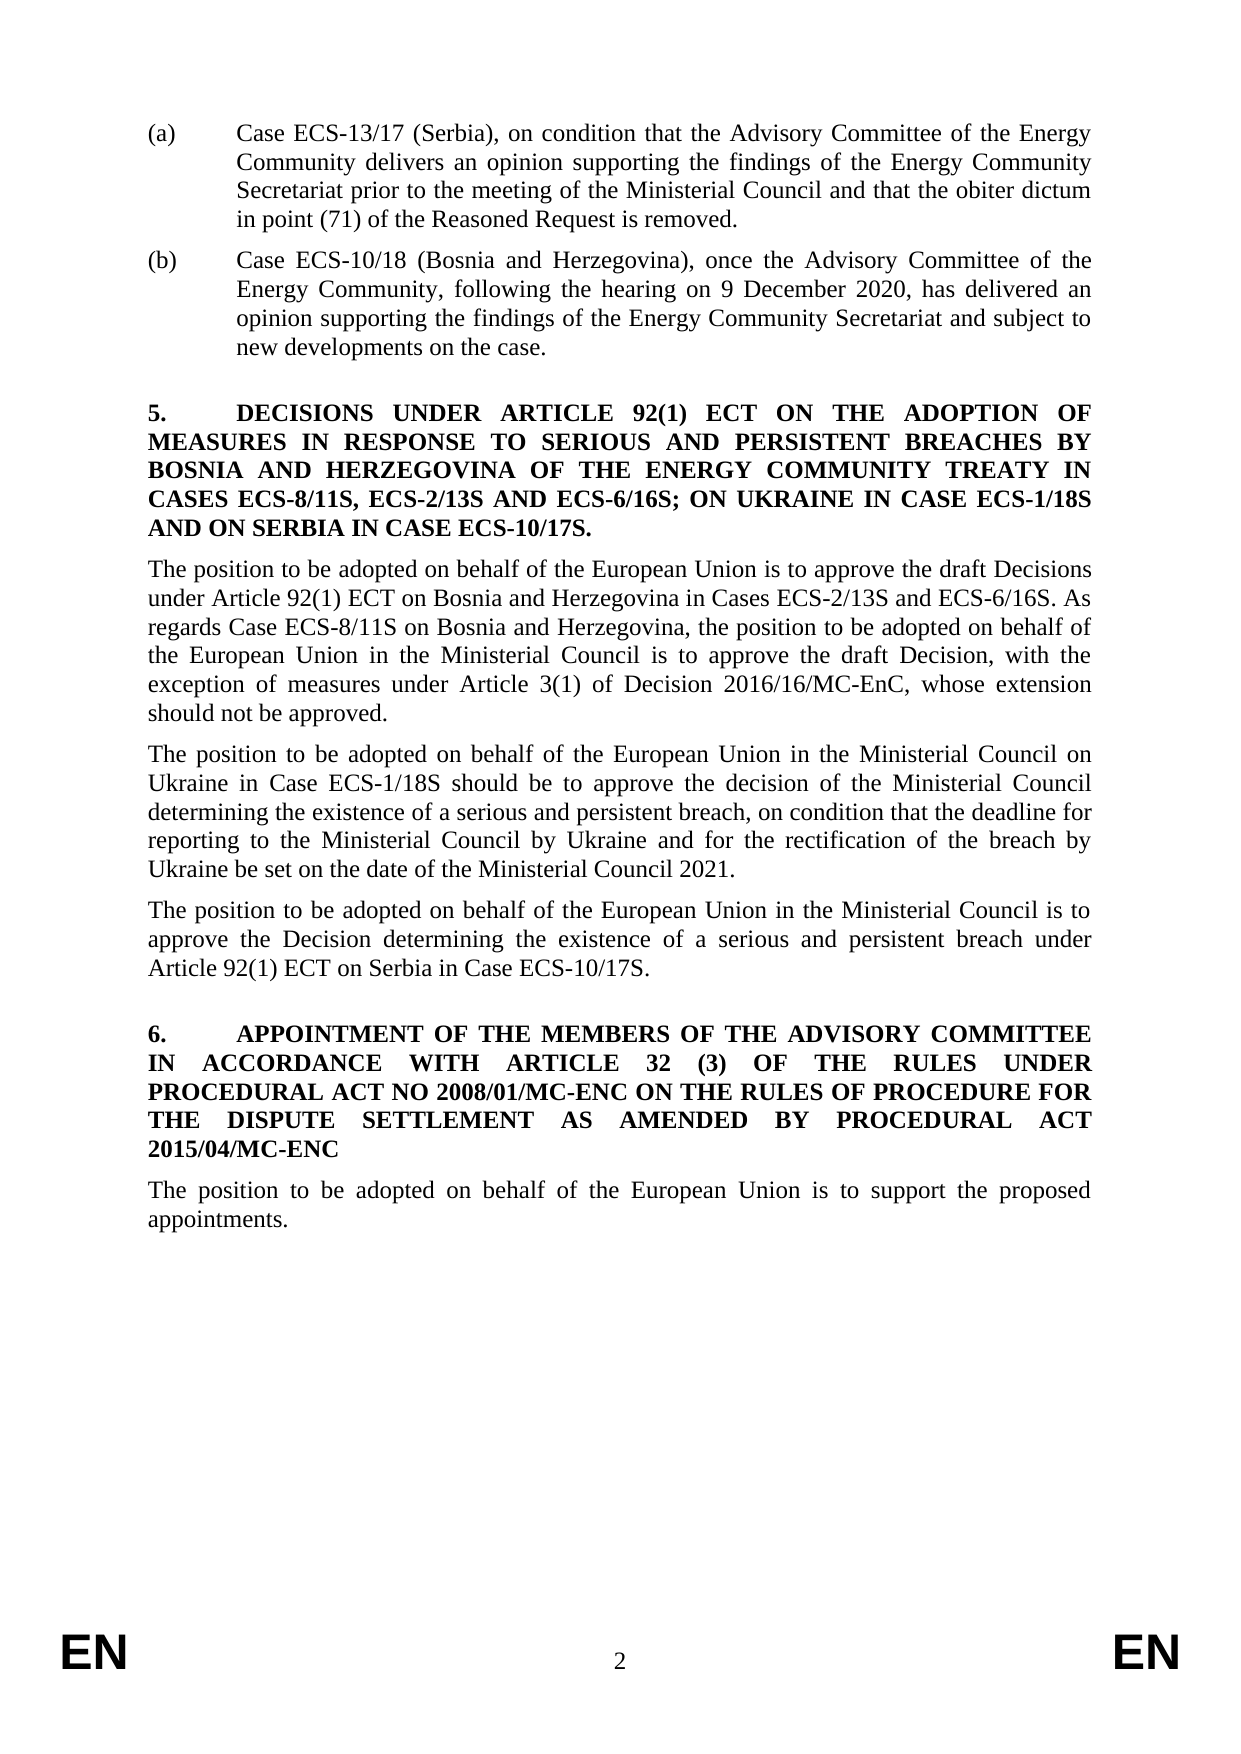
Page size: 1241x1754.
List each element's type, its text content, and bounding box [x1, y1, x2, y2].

text The position to be adopted on behalf of the European Union is to approve the draft Decisions under Article 92(1) ECT on Bosnia and Herzegovina in Cases ECS-2/13S and ECS-6/16S. As regards Case ECS-8/11S on Bosnia and Herzegovina, the position to be adopted on behalf of the European Union in the Ministerial Council is to approve the draft Decision, with the exception of measures under Article 3(1) of Decision 2016/16/MC-EnC, whose extension should not be approved. [148, 554, 1093, 727]
text The position to be adopted on behalf of the European Union is to support the proposed appointments. [148, 1176, 1093, 1233]
list Case ECS-13/17 (Serbia), on condition that the Advisory Committee of the Energy Community delivers an opinion supporting the findings of the Energy Community Secretariat prior to the meeting of the Ministerial Council and that the obiter dictum in point (71) of the Reasoned Request is removed. [148, 118, 1093, 233]
subtitle DECISIONS UNDER ARTICLE 92(1) ECT ON THE ADOPTION OF MEASURES IN RESPONSE TO SERIOUS AND PERSISTENT BREACHES BY BOSNIA AND HERZEGOVINA OF THE ENERGY COMMUNITY TREATY IN CASES ECS-8/11S, ECS-2/13S AND ECS-6/16S; ON UKRAINE IN CASE ECS-1/18S AND ON SERBIA IN CASE ECS-10/17S. [148, 398, 1093, 542]
text The position to be adopted on behalf of the European Union in the Ministerial Council on Ukraine in Case ECS-1/18S should be to approve the decision of the Ministerial Council determining the existence of a serious and persistent breach, on condition that the deadline for reporting to the Ministerial Council by Ukraine and for the rectification of the breach by Ukraine be set on the date of the Ministerial Council 2021. [148, 739, 1093, 883]
text The position to be adopted on behalf of the European Union in the Ministerial Council is to approve the Decision determining the existence of a serious and persistent breach under Article 92(1) ECT on Serbia in Case ECS-10/17S. [148, 896, 1093, 982]
text Case ECS-10/18 (Bosnia and Herzegovina), once the Advisory Committee of the Energy Community, following the hearing on 9 December 2020, has delivered an opinion supporting the findings of the Energy Community Secretariat and subject to new developments on the case. [148, 246, 1093, 361]
subtitle Appointment of the Members of the Advisory Committee in accordance with Article 32 (3) of the rules under Procedural Act No 2008/01/MC-EnC on the Rules of Procedure for the Dispute Settlement as amended by Procedural Act 2015/04/MC-EnC [148, 1019, 1093, 1163]
